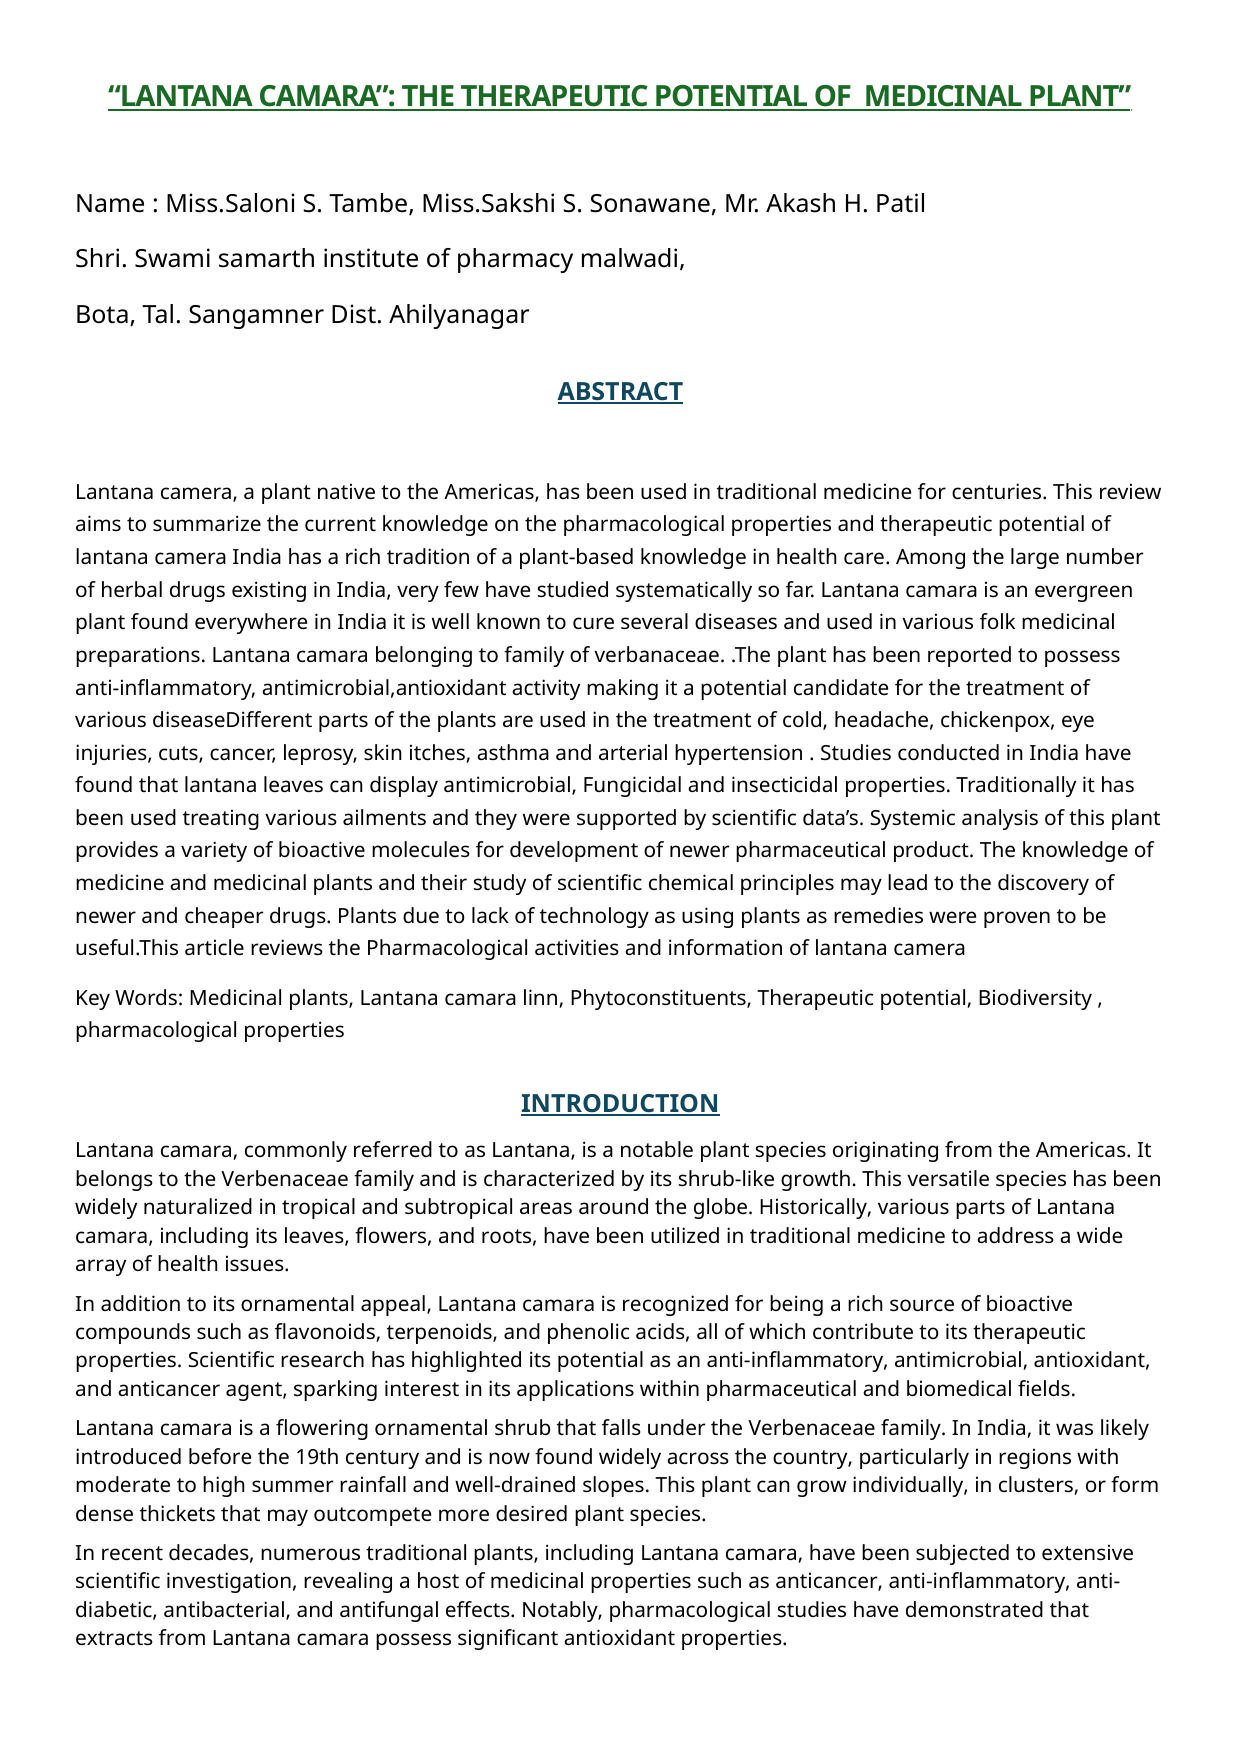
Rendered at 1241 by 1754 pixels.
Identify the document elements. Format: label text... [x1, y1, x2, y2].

text Lantana camara is a flowering ornamental shrub that falls under the Verbenaceae family. In India, it was likely introduced before the 19th century and is now found widely across the country, particularly in regions with moderate to high summer rainfall and well-drained slopes. This plant can grow individually, in clusters, or form dense thickets that may outcompete more desired plant species. [75, 1413, 1165, 1527]
text Shri. Swami samarth institute of pharmacy malwadi, [75, 241, 1165, 275]
text Lantana camara, commonly referred to as Lantana, is a notable plant species originating from the Americas. It belongs to the Verbenaceae family and is characterized by its shrub-like growth. This versatile species has been widely naturalized in tropical and subtropical areas around the globe. Historically, various parts of Lantana camara, including its leaves, flowers, and roots, have been utilized in traditional medicine to address a wide array of health issues. [75, 1136, 1165, 1278]
text Bota, Tal. Sangamner Dist. Ahilyanagar [75, 297, 1165, 331]
subtitle ABSTRACT [75, 374, 1165, 408]
text Key Words: Medicinal plants, Lantana camara linn, Phytoconstituents, Therapeutic potential, Biodiversity , pharmacological properties [75, 983, 1165, 1044]
subtitle INTRODUCTION [75, 1085, 1165, 1119]
title “LANTANA CAMARA”: THE THERAPEUTIC POTENTIAL OF MEDICINAL PLANT” [75, 75, 1165, 115]
text Lantana camera, a plant native to the Americas, has been used in traditional medicine for centuries. This review aims to summarize the current knowledge on the pharmacological properties and therapeutic potential of lantana camera India has a rich tradition of a plant-based knowledge in health care. Among the large number of herbal drugs existing in India, very few have studied systematically so far. Lantana camara is an evergreen plant found everywhere in India it is well known to cure several diseases and used in various folk medicinal preparations. Lantana camara belonging to family of verbanaceae. .The plant has been reported to possess anti-inflammatory, antimicrobial,antioxidant activity making it a potential candidate for the treatment of various diseaseDifferent parts of the plants are used in the treatment of cold, headache, chickenpox, eye injuries, cuts, cancer, leprosy, skin itches, asthma and arterial hypertension . Studies conducted in India have found that lantana leaves can display antimicrobial, Fungicidal and insecticidal properties. Traditionally it has been used treating various ailments and they were supported by scientific data’s. Systemic analysis of this plant provides a variety of bioactive molecules for development of newer pharmaceutical product. The knowledge of medicine and medicinal plants and their study of scientific chemical principles may lead to the discovery of newer and cheaper drugs. Plants due to lack of technology as using plants as remedies were proven to be useful.This article reviews the Pharmacological activities and information of lantana camera [75, 477, 1165, 962]
text Name : Miss.Saloni S. Tambe, Miss.Sakshi S. Sonawane, Mr. Akash H. Patil [75, 185, 1165, 219]
text In recent decades, numerous traditional plants, including Lantana camara, have been subjected to extensive scientific investigation, revealing a host of medicinal properties such as anticancer, anti-inflammatory, anti-diabetic, antibacterial, and antifungal effects. Notably, pharmacological studies have demonstrated that extracts from Lantana camara possess significant antioxidant properties. [75, 1538, 1165, 1652]
text In addition to its ornamental appeal, Lantana camara is recognized for being a rich source of bioactive compounds such as flavonoids, terpenoids, and phenolic acids, all of which contribute to its therapeutic properties. Scientific research has highlighted its potential as an anti-inflammatory, antimicrobial, antioxidant, and anticancer agent, sparking interest in its applications within pharmaceutical and biomedical fields. [75, 1289, 1165, 1402]
